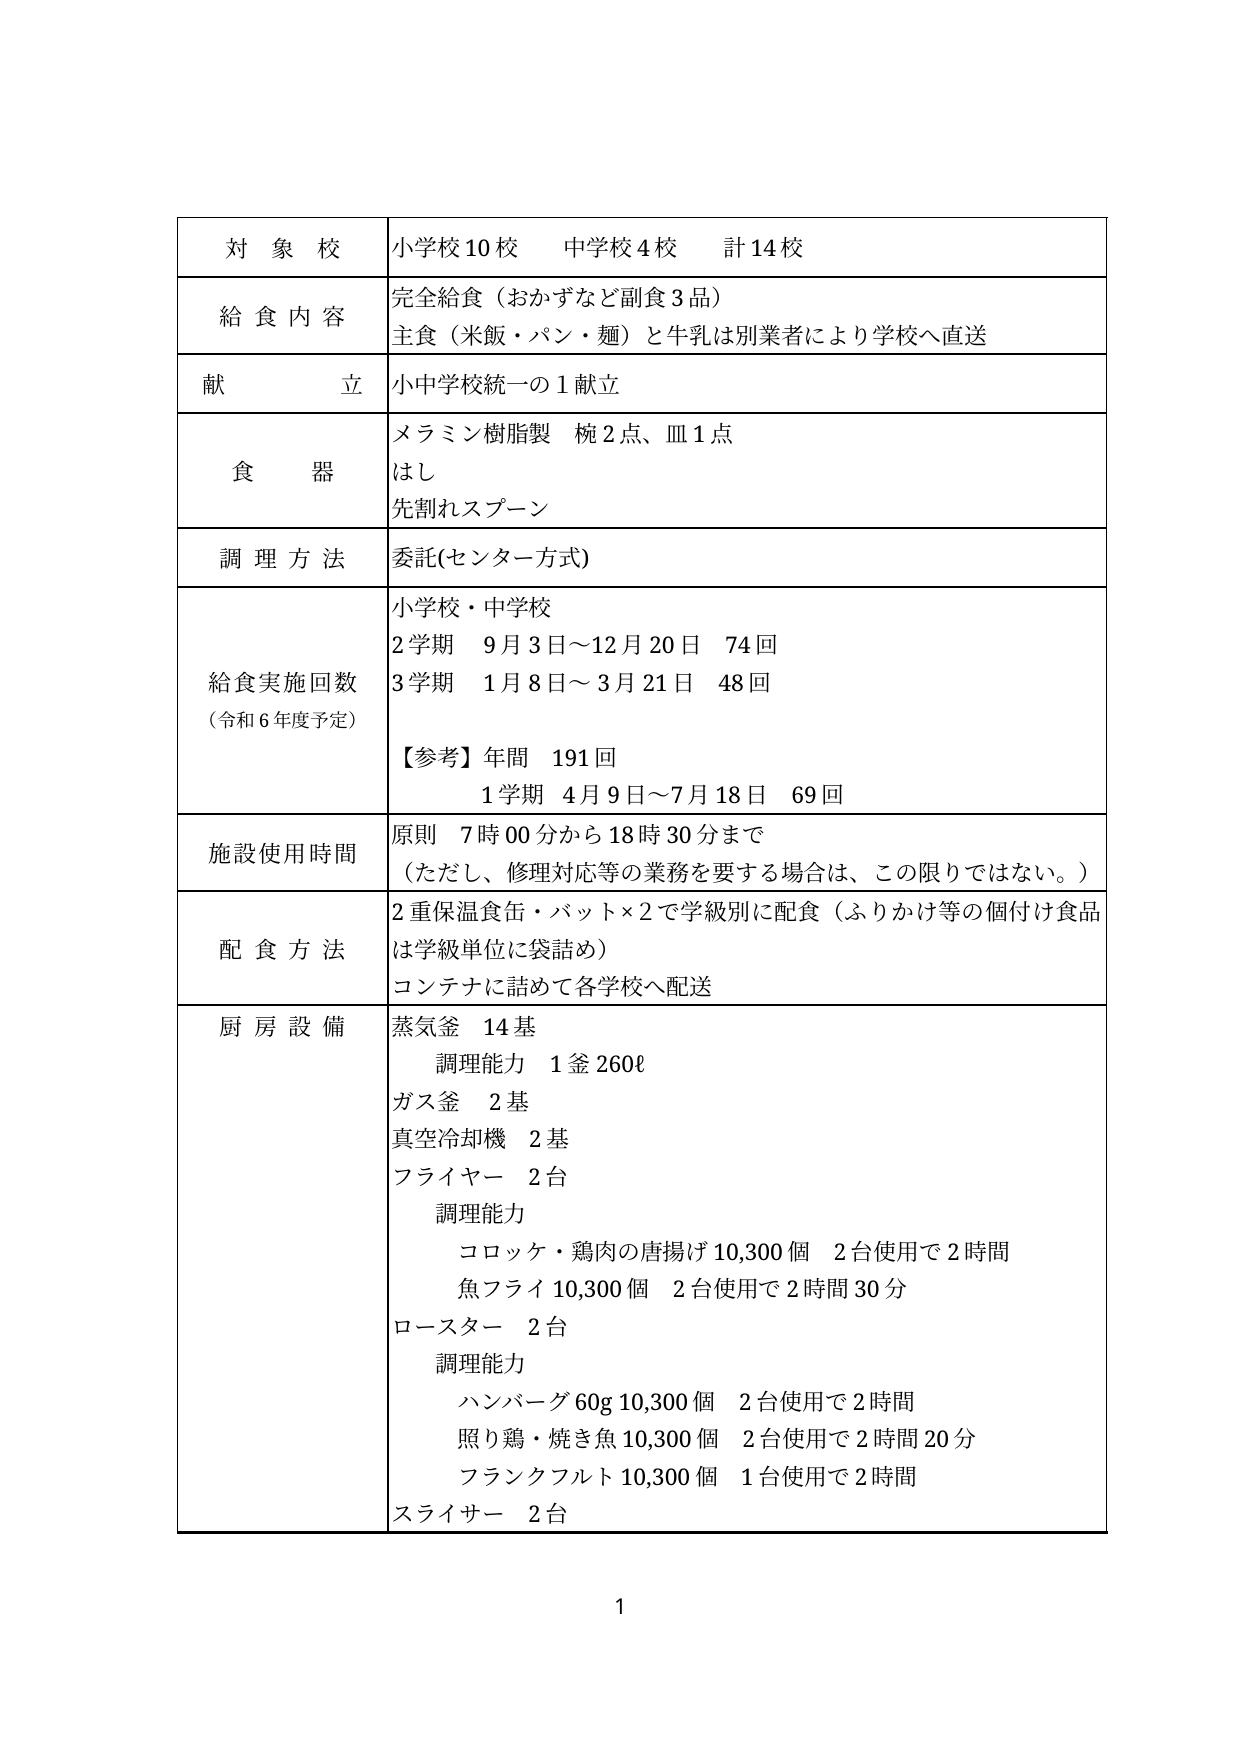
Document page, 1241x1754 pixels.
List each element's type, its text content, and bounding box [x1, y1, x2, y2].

table_cell 2重保温食缶・バット×２で学級別に配食（ふりかけ等の個付け食品は学級単位に袋詰め） コンテナに詰めて各学校へ配送 [389, 892, 1106, 1004]
table_cell 調理方法 [178, 529, 387, 586]
table_cell 完全給食（おかずなど副食3品） 主食（米飯・パン・麺）と牛乳は別業者により学校へ直送 [389, 278, 1106, 353]
table_cell 対象校 [178, 218, 387, 276]
table_cell 小学校10校 中学校4校 計14校 [389, 218, 1106, 276]
table_cell 施設使用時間 [178, 815, 387, 890]
table_cell 原則 7時00分から18時30分まで （ただし、修理対応等の業務を要する場合は、この限りではない。） [389, 815, 1106, 890]
table_cell 小学校・中学校 2学期 9月3日～12月20日 74回 3学期 1月8日～ 3月21日 48回 【参考】年間 191回 1学期 4月9日～7月18日 69回 [389, 588, 1106, 813]
table_cell 配食方法 [178, 892, 387, 1004]
table_cell 給食実施回数 （令和6年度予定） [178, 588, 387, 813]
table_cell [389, 1006, 1106, 1531]
table_cell 厨房設備 [178, 1006, 387, 1531]
table_cell 委託(センター方式) [389, 529, 1106, 586]
table_cell 食器 [178, 414, 387, 527]
table_cell 献 立 [178, 355, 387, 412]
table_cell 小中学校統一の１献立 [389, 355, 1106, 412]
table_cell メラミン樹脂製 椀2点、皿1点 はし 先割れスプーン [389, 414, 1106, 527]
table_cell 給食内容 [178, 278, 387, 353]
